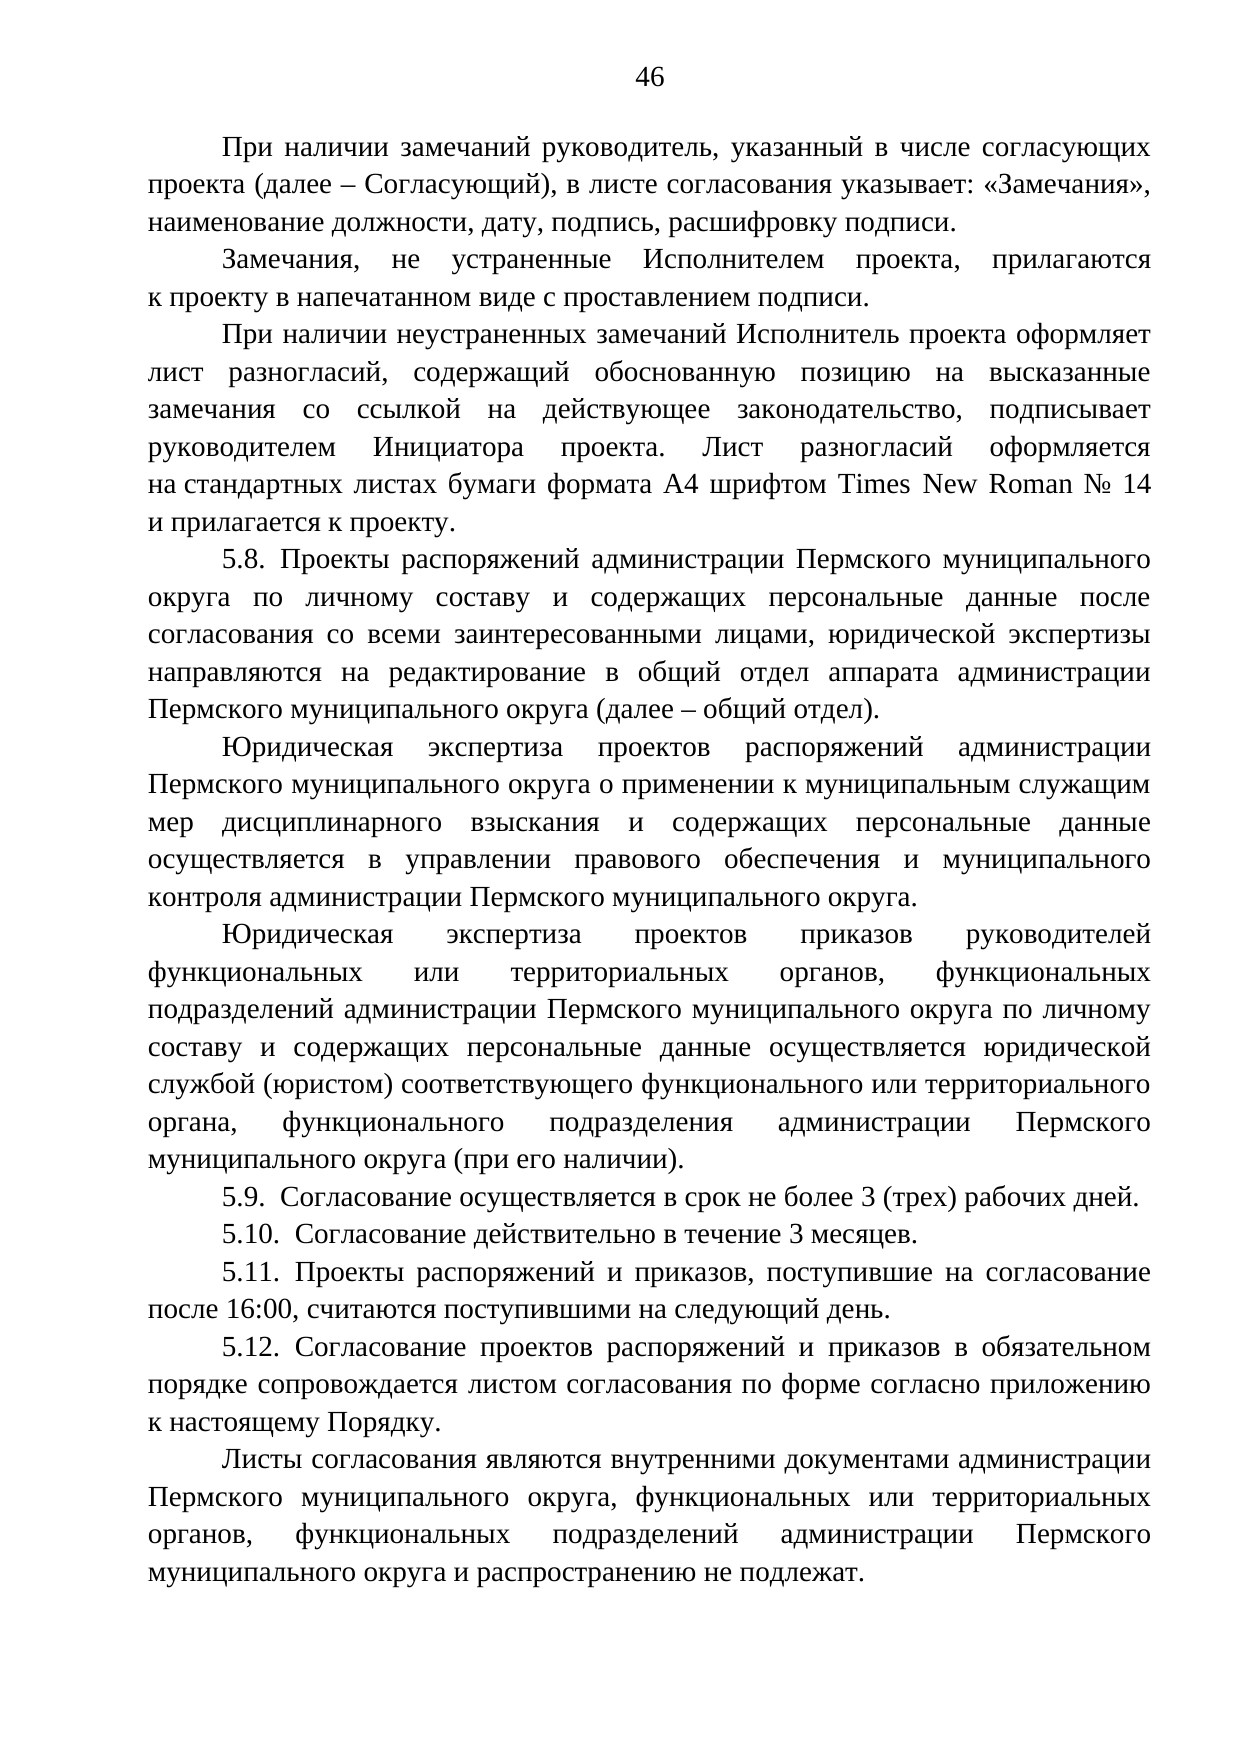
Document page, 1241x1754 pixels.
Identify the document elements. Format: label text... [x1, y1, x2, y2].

text При наличии неустраненных замечаний Исполнитель проекта оформляет лист разногласий, содержащий обоснованную позицию на высказанные замечания со ссылкой на действующее законодательство, подписывает руководителем Инициатора проекта. Лист разногласий оформляется на стандартных листах бумаги формата A4 шрифтом Times New Roman № 14 и прилагается к проекту. [148, 314, 1152, 539]
text При наличии замечаний руководитель, указанный в числе согласующих проекта (далее – Согласующий), в листе согласования указывает: «Замечания», наименование должности, дату, подпись, расшифровку подписи. [148, 126, 1152, 239]
text Юридическая экспертиза проектов приказов руководителей функциональных или территориальных органов, функциональных подразделений администрации Пермского муниципального округа по личному составу и содержащих персональные данные осуществляется юридической службой (юристом) соответствующего функционального или территориального органа, функционального подразделения администрации Пермского муниципального округа (при его наличии). [148, 914, 1152, 1176]
text 5.8. Проекты распоряжений администрации Пермского муниципального округа по личному составу и содержащих персональные данные после согласования со всеми заинтересованными лицами, юридической экспертизы направляются на редактирование в общий отдел аппарата администрации Пермского муниципального округа (далее – общий отдел). [148, 539, 1152, 726]
text 5.10. Согласование действительно в течение 3 месяцев. [148, 1214, 1152, 1251]
text Замечания, не устраненные Исполнителем проекта, прилагаются к проекту в напечатанном виде с проставлением подписи. [148, 239, 1152, 314]
text Юридическая экспертиза проектов распоряжений администрации Пермского муниципального округа о применении к муниципальным служащим мер дисциплинарного взыскания и содержащих персональные данные осуществляется в управлении правового обеспечения и муниципального контроля администрации Пермского муниципального округа. [148, 726, 1152, 914]
text 5.9. Согласование осуществляется в срок не более 3 (трех) рабочих дней. [148, 1176, 1152, 1214]
text 5.11. Проекты распоряжений и приказов, поступившие на согласование после 16:00, считаются поступившими на следующий день. [148, 1251, 1152, 1326]
text Листы согласования являются внутренними документами администрации Пермского муниципального округа, функциональных или территориальных органов, функциональных подразделений администрации Пермского муниципального округа и распространению не подлежат. [148, 1439, 1152, 1589]
text 5.12. Согласование проектов распоряжений и приказов в обязательном порядке сопровождается листом согласования по форме согласно приложению к настоящему Порядку. [148, 1326, 1152, 1439]
